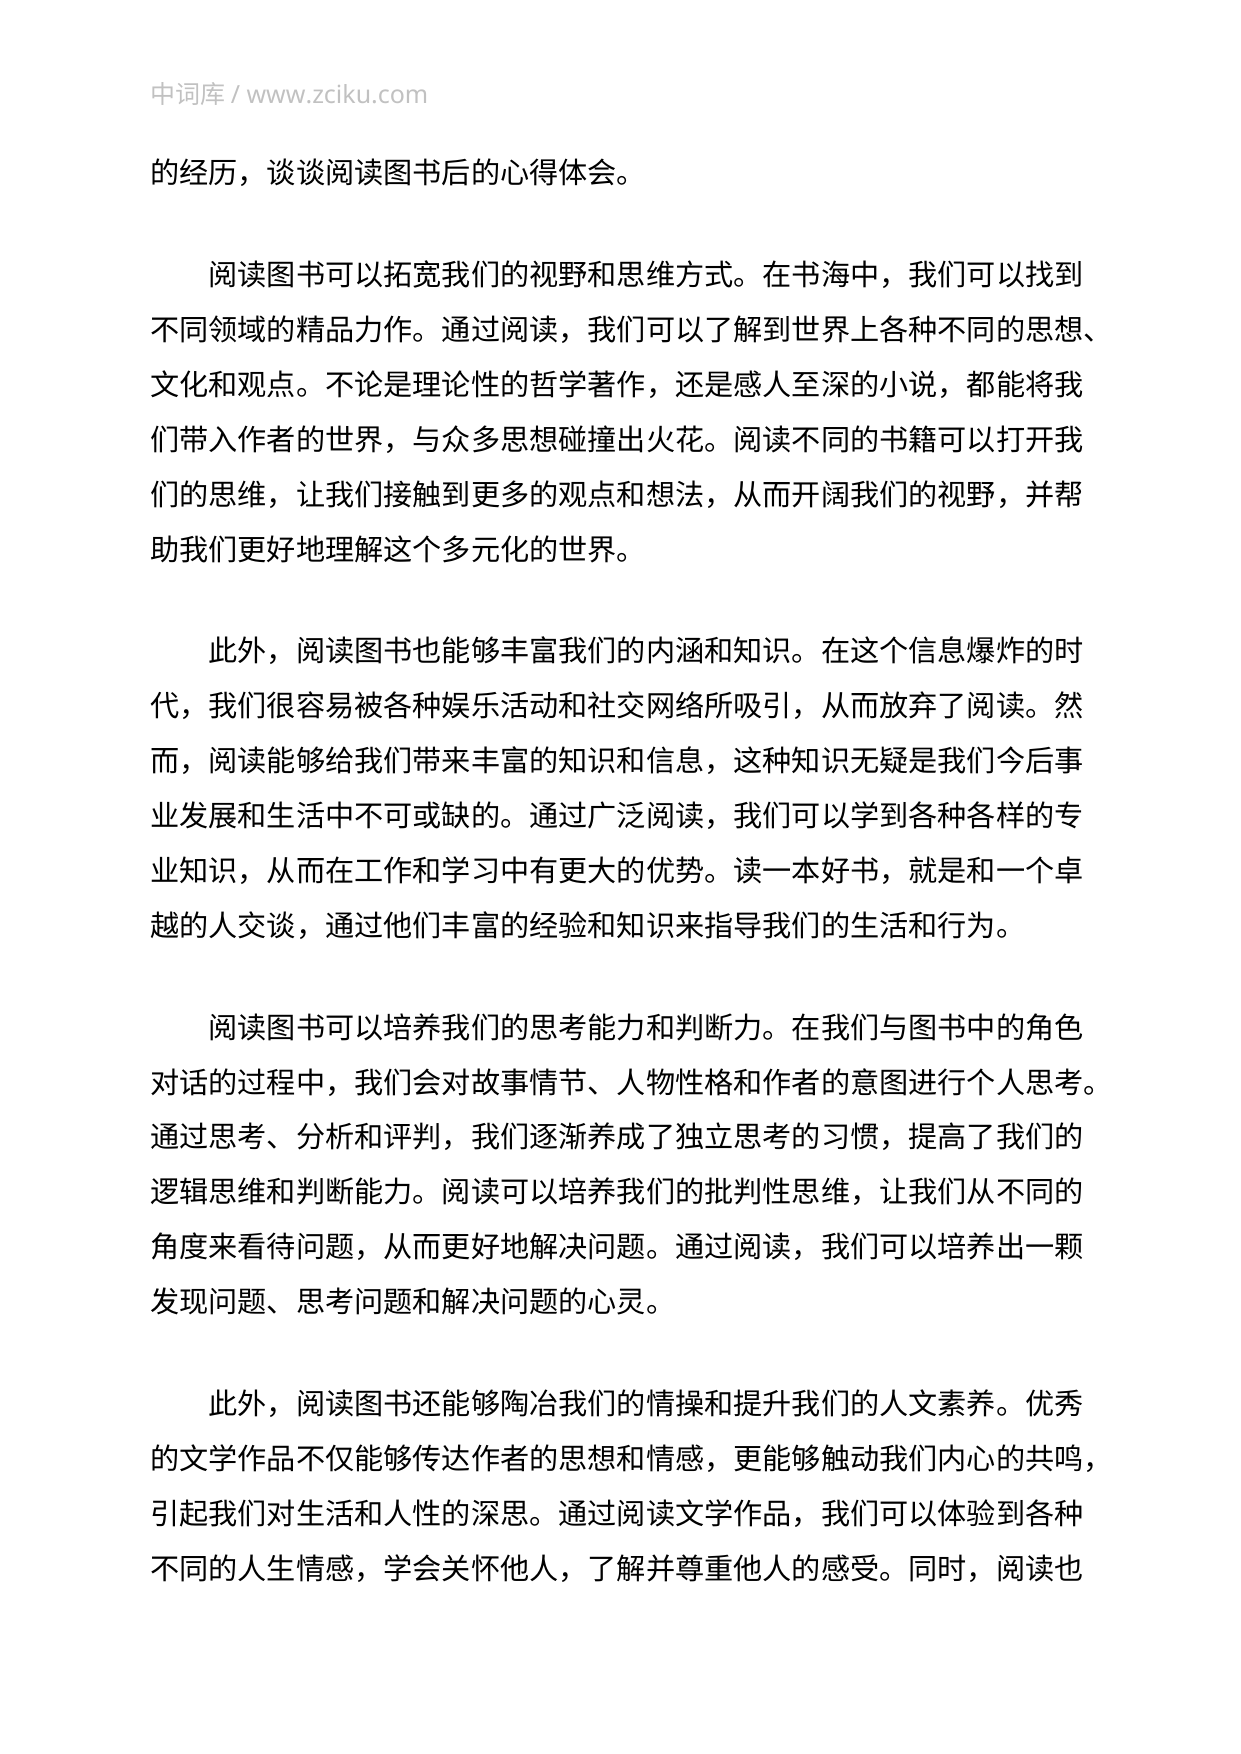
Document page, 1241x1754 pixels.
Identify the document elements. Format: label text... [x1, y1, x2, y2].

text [150, 1381, 1090, 1587]
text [150, 150, 1090, 192]
text 此外，阅读图书也能够丰富我们的内涵和知识。在这个信息爆炸的时代，我们很容易被各种娱乐活动和社交网络所吸引，从而放弃了阅读。然而，阅读能够给我们带来丰富的知识和信息，这种知识无疑是我们今后事业发展和生活中不可或缺的。通过广泛阅读，我们可以学到各种各样的专业知识，从而在工作和学习中有更大的优势。读一本好书，就是和一个卓越的人交谈，通过他们丰富的经验和知识来指导我们的生活和行为。 [150, 628, 1090, 945]
text 阅读图书可以培养我们的思考能力和判断力。在我们与图书中的角色对话的过程中，我们会对故事情节、人物性格和作者的意图进行个人思考。通过思考、分析和评判，我们逐渐养成了独立思考的习惯，提高了我们的逻辑思维和判断能力。阅读可以培养我们的批判性思维，让我们从不同的角度来看待问题，从而更好地解决问题。通过阅读，我们可以培养出一颗发现问题、思考问题和解决问题的心灵。 [150, 1004, 1090, 1321]
text 阅读图书可以拓宽我们的视野和思维方式。在书海中，我们可以找到不同领域的精品力作。通过阅读，我们可以了解到世界上各种不同的思想、文化和观点。不论是理论性的哲学著作，还是感人至深的小说，都能将我们带入作者的世界，与众多思想碰撞出火花。阅读不同的书籍可以打开我们的思维，让我们接触到更多的观点和想法，从而开阔我们的视野，并帮助我们更好地理解这个多元化的世界。 [150, 252, 1090, 568]
